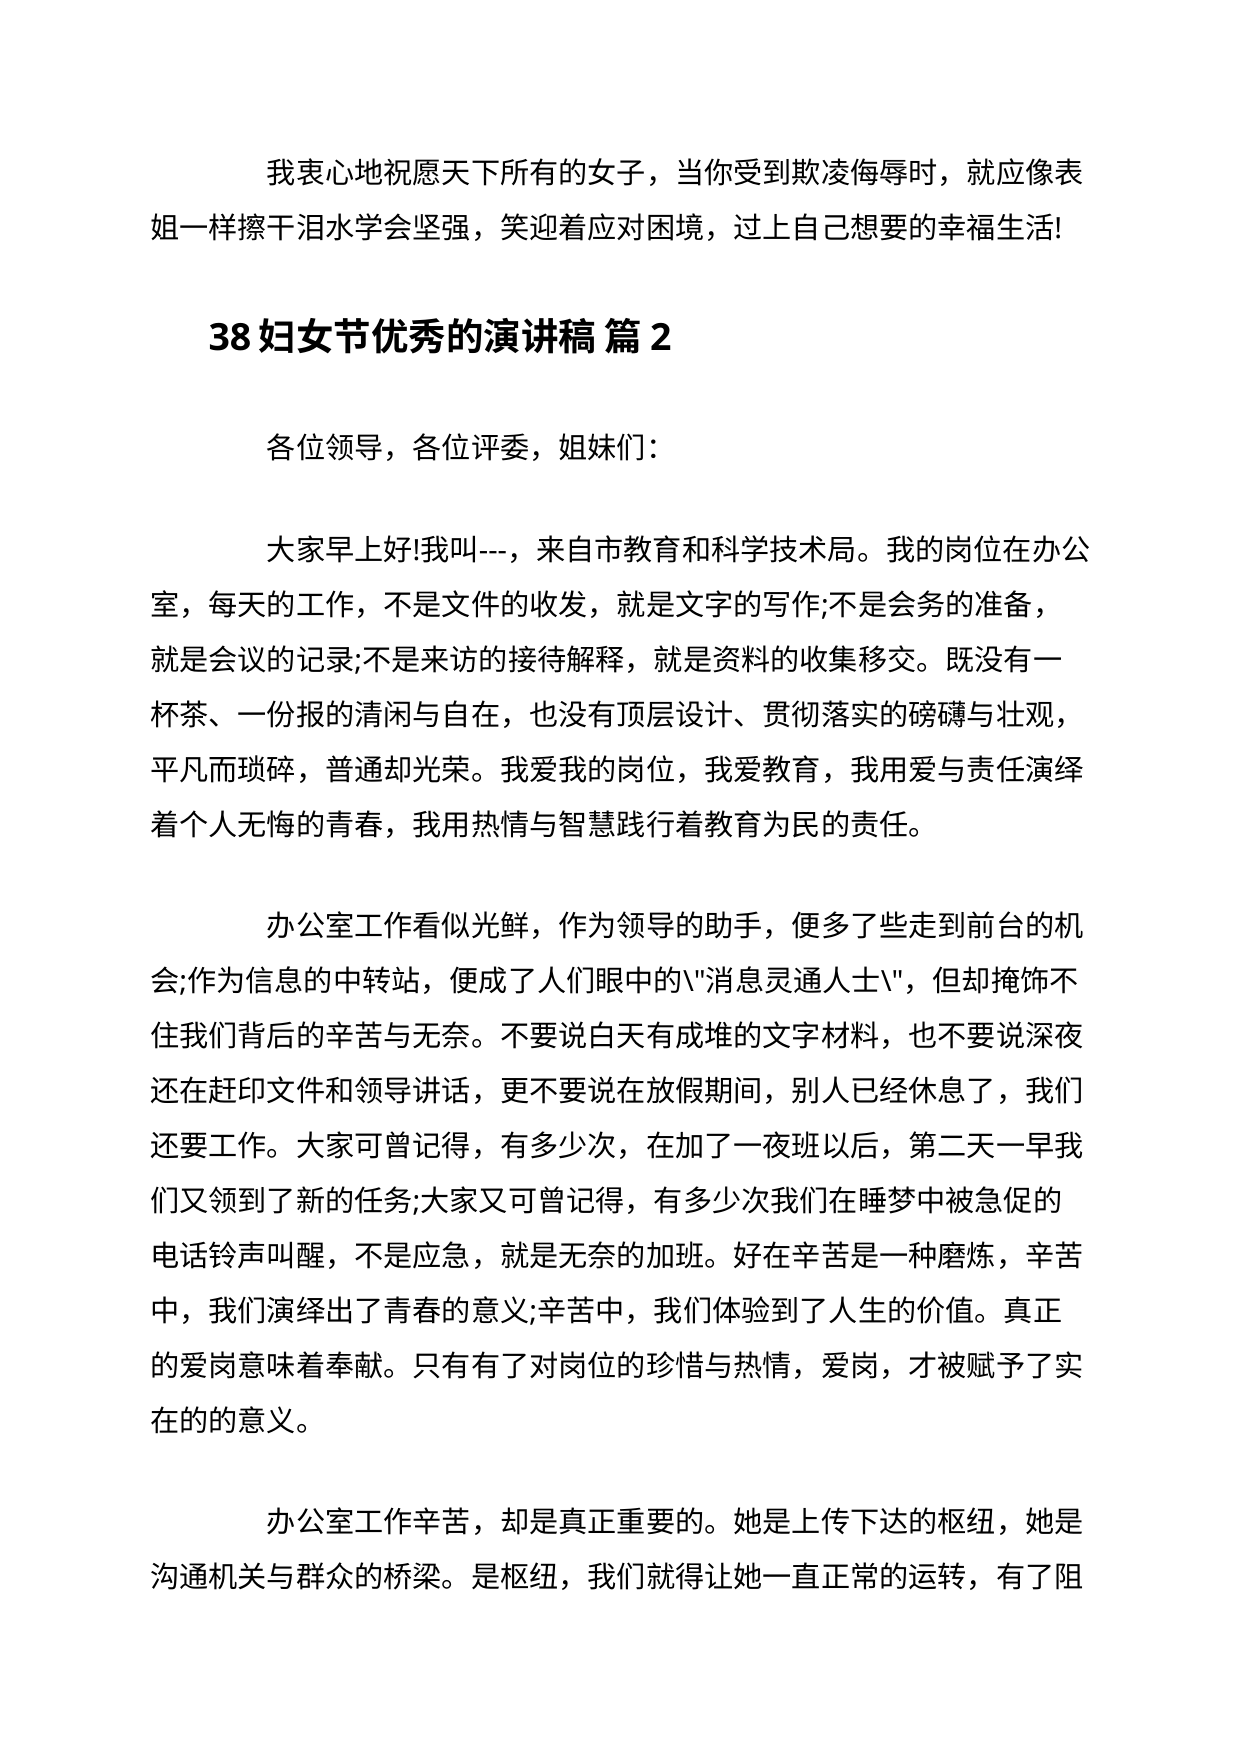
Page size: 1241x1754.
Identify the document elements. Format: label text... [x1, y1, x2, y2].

text 各位领导，各位评委，姐妹们： [150, 424, 1090, 467]
text 我衷心地祝愿天下所有的女子，当你受到欺凌侮辱时，就应像表姐一样擦干泪水学会坚强，笑迎着应对困境，过上自己想要的幸福生活! [150, 150, 1090, 247]
text 办公室工作看似光鲜，作为领导的助手，便多了些走到前台的机会;作为信息的中转站，便成了人们眼中的\"消息灵通人士\"，但却掩饰不住我们背后的辛苦与无奈。不要说白天有成堆的文字材料，也不要说深夜还在赶印文件和领导讲话，更不要说在放假期间，别人已经休息了，我们还要工作。大家可曾记得，有多少次，在加了一夜班以后，第二天一早我们又领到了新的任务;大家又可曾记得，有多少次我们在睡梦中被急促的电话铃声叫醒，不是应急，就是无奈的加班。好在辛苦是一种磨炼，辛苦中，我们演绎出了青春的意义;辛苦中，我们体验到了人生的价值。真正的爱岗意味着奉献。只有有了对岗位的珍惜与热情，爱岗，才被赋予了实在的的意义。 [150, 903, 1090, 1439]
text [150, 1499, 1090, 1596]
text 38妇女节优秀的演讲稿 篇2 [150, 307, 1090, 361]
text 大家早上好!我叫---，来自市教育和科学技术局。我的岗位在办公室，每天的工作，不是文件的收发，就是文字的写作;不是会务的准备，就是会议的记录;不是来访的接待解释，就是资料的收集移交。既没有一杯茶、一份报的清闲与自在，也没有顶层设计、贯彻落实的磅礴与壮观，平凡而琐碎，普通却光荣。我爱我的岗位，我爱教育，我用爱与责任演绎着个人无悔的青春，我用热情与智慧践行着教育为民的责任。 [150, 526, 1090, 843]
